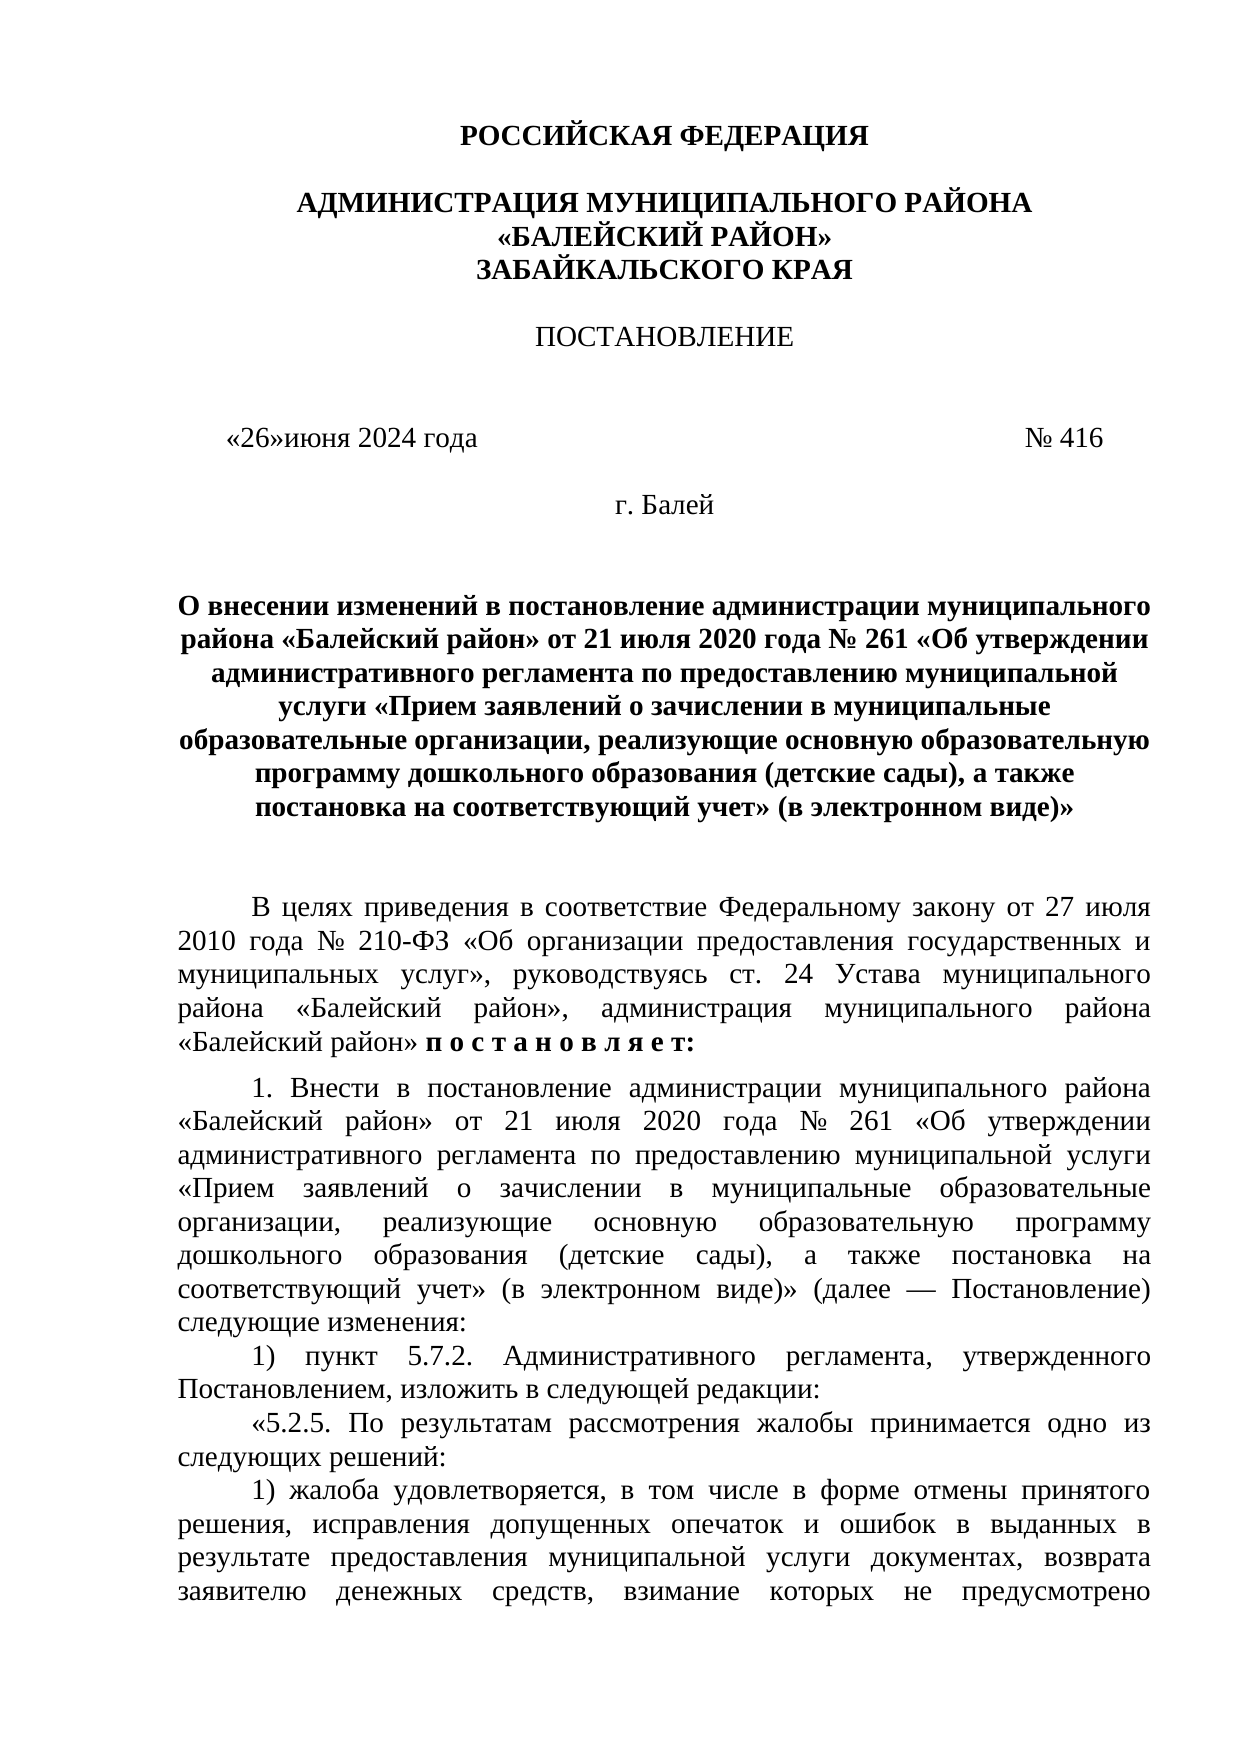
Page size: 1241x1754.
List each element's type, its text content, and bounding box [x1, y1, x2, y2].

text «5.2.5. По результатам рассмотрения жалобы принимается одно из следующих решений: [177, 1405, 1152, 1472]
text В целях приведения в соответствие Федеральному закону от 27 июля 2010 года № 210-ФЗ «Об организации предоставления государственных и муниципальных услуг», руководствуясь ст. 24 Устава муниципального района «Балейский район», администрация муниципального района «Балейский район» п о с т а н о в л я е т: [177, 889, 1152, 1057]
text РОССИЙСКАЯ ФЕДЕРАЦИЯ [177, 118, 1152, 152]
text О внесении изменений в постановление администрации муниципального района «Балейский район» от 21 июля 2020 года № 261 «Об утверждении административного регламента по предоставлению муниципальной услуги «Прием заявлений о зачислении в муниципальные образовательные организации, реализующие основную образовательную программу дошкольного образования (детские сады), а также постановка на соответствующий учет» (в электронном виде)» [177, 588, 1152, 822]
text ПОСТАНОВЛЕНИЕ [177, 319, 1152, 353]
text «БАЛЕЙСКИЙ РАЙОН» [177, 219, 1152, 252]
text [177, 1472, 1152, 1606]
text АДМИНИСТРАЦИЯ МУНИЦИПАЛЬНОГО РАЙОНА [177, 185, 1152, 219]
text «26»июня 2024 года № 416 [177, 420, 1152, 453]
text ЗАБАЙКАЛЬСКОГО КРАЯ [177, 252, 1152, 286]
text 1) пункт 5.7.2. Административного регламента, утвержденного Постановлением, изложить в следующей редакции: [177, 1338, 1152, 1405]
text г. Балей [177, 487, 1152, 521]
text 1. Внести в постановление администрации муниципального района «Балейский район» от 21 июля 2020 года № 261 «Об утверждении административного регламента по предоставлению муниципальной услуги «Прием заявлений о зачислении в муниципальные образовательные организации, реализующие основную образовательную программу дошкольного образования (детские сады), а также постановка на соответствующий учет» (в электронном виде)» (далее — Постановление) следующие изменения: [177, 1070, 1152, 1338]
